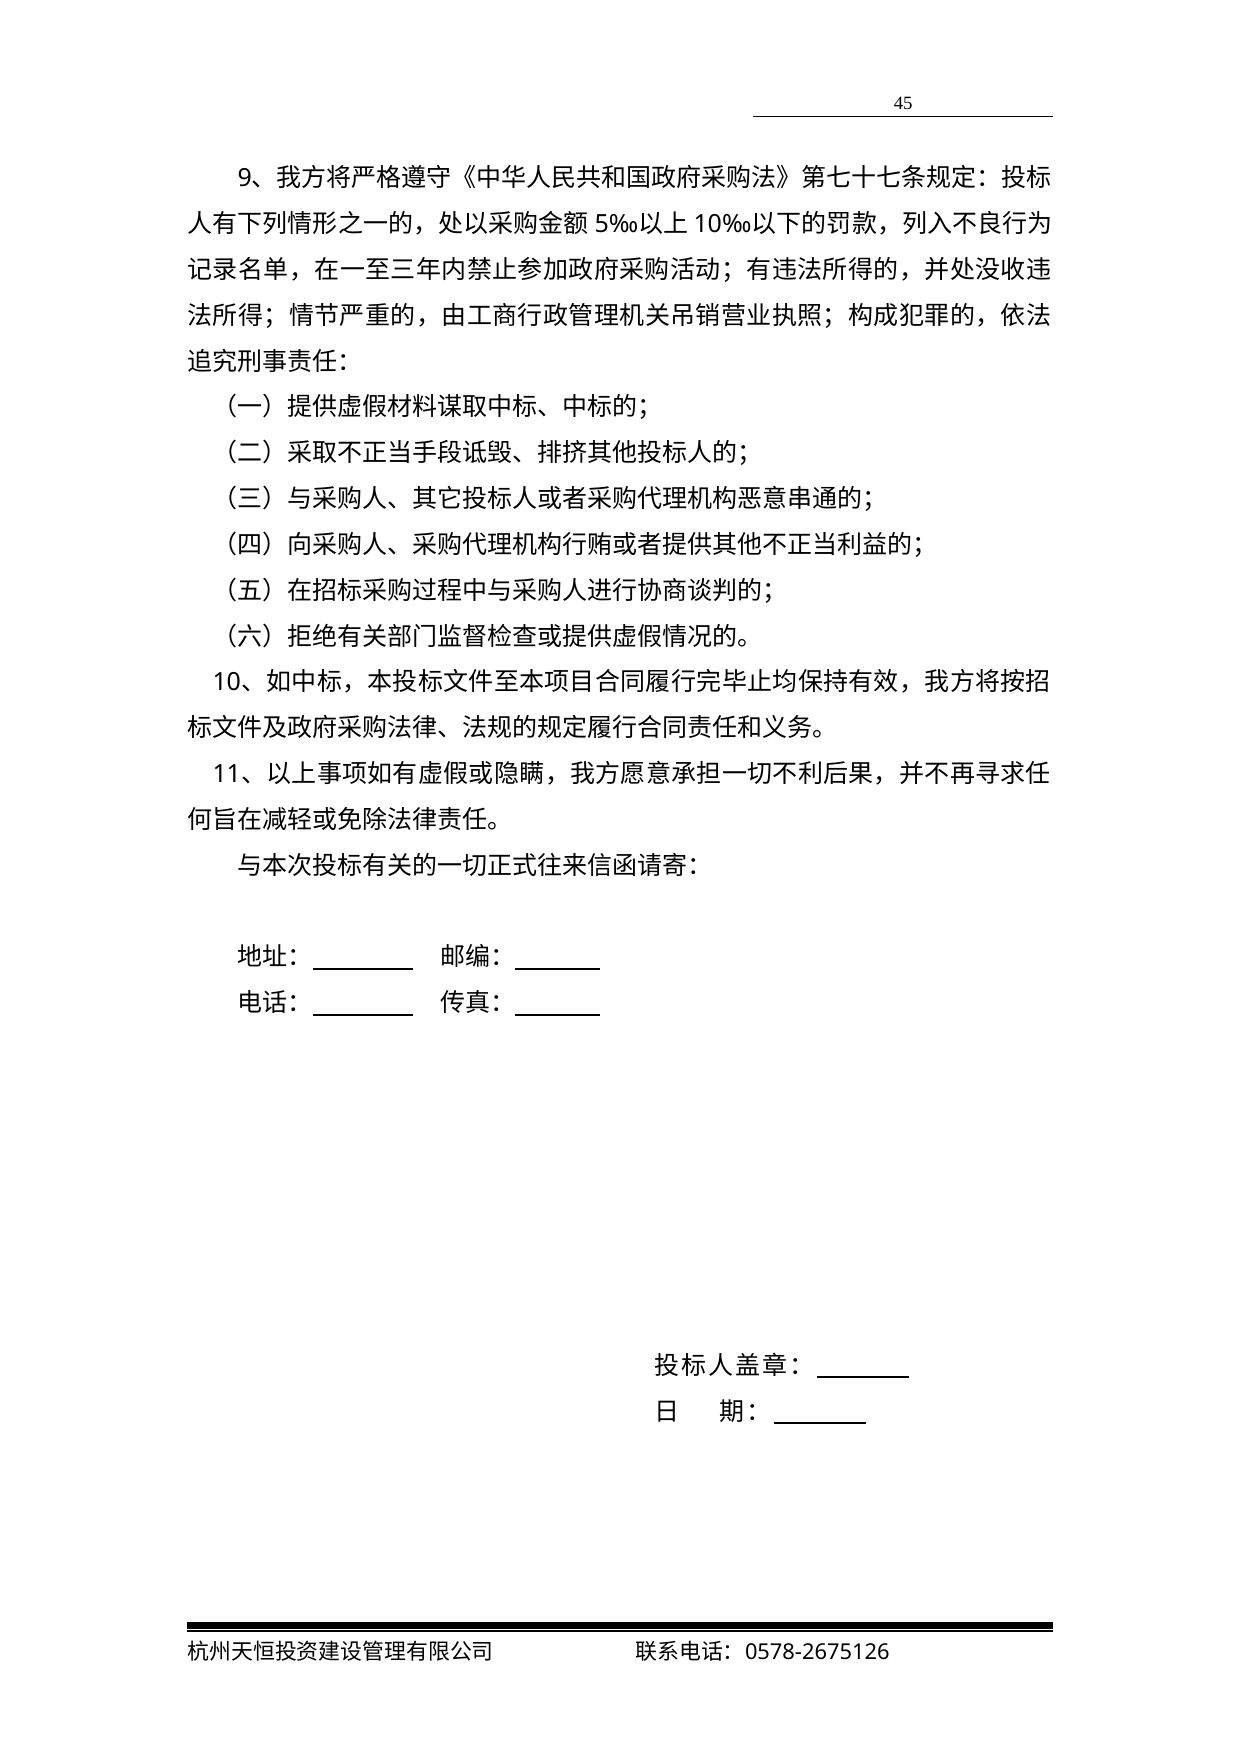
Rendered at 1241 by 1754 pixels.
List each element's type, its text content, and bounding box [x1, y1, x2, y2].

text 9、我方将严格遵守《中华人民共和国政府采购法》第七十七条规定：投标人有下列情形之一的，处以采购金额5‰以上10‰以下的罚款，列入不良行为记录名单，在一至三年内禁止参加政府采购活动；有违法所得的，并处没收违法所得；情节严重的，由工商行政管理机关吊销营业执照；构成犯罪的，依法追究刑事责任： [187, 150, 1053, 379]
text （四）向采购人、采购代理机构行贿或者提供其他不正当利益的； [187, 517, 1053, 562]
text 电话： 传真： [187, 975, 1053, 1021]
text 11、以上事项如有虚假或隐瞒，我方愿意承担一切不利后果，并不再寻求任何旨在减轻或免除法律责任。 [187, 746, 1053, 837]
text 10、如中标，本投标文件至本项目合同履行完毕止均保持有效，我方将按招标文件及政府采购法律、法规的规定履行合同责任和义务。 [187, 654, 1053, 746]
text （六）拒绝有关部门监督检查或提供虚假情况的。 [187, 608, 1053, 654]
text （三）与采购人、其它投标人或者采购代理机构恶意串通的； [187, 471, 1053, 517]
text （二）采取不正当手段诋毁、排挤其他投标人的； [187, 425, 1053, 471]
text （五）在招标采购过程中与采购人进行协商谈判的； [187, 562, 1053, 608]
text 投标人盖章： [187, 1337, 1053, 1383]
text 地址： 邮编： [187, 929, 1053, 975]
text 与本次投标有关的一切正式往来信函请寄： [187, 837, 1053, 883]
text （一）提供虚假材料谋取中标、中标的； [187, 379, 1053, 425]
text 日 期： [187, 1383, 1053, 1429]
